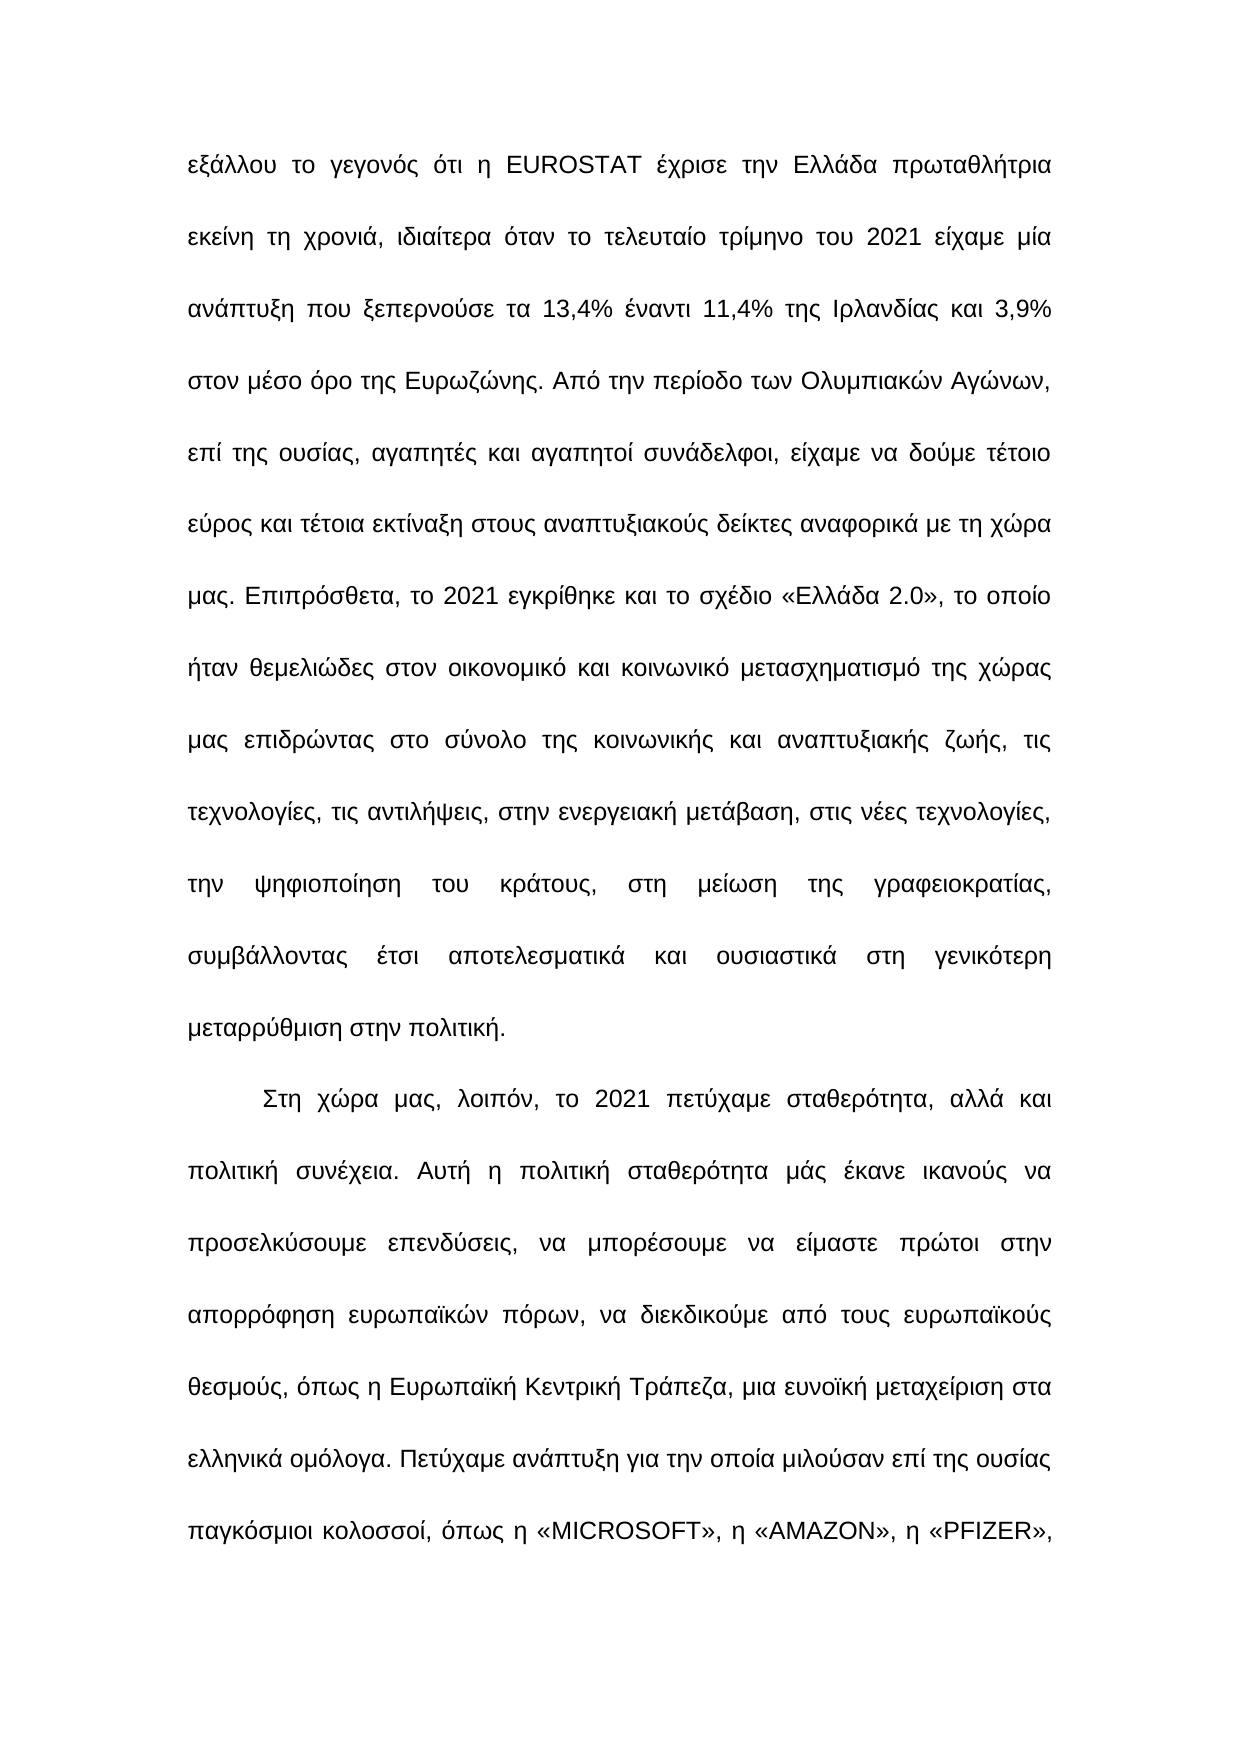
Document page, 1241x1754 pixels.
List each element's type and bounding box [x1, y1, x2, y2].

text [187, 1084, 1053, 1544]
text [187, 150, 1053, 1041]
